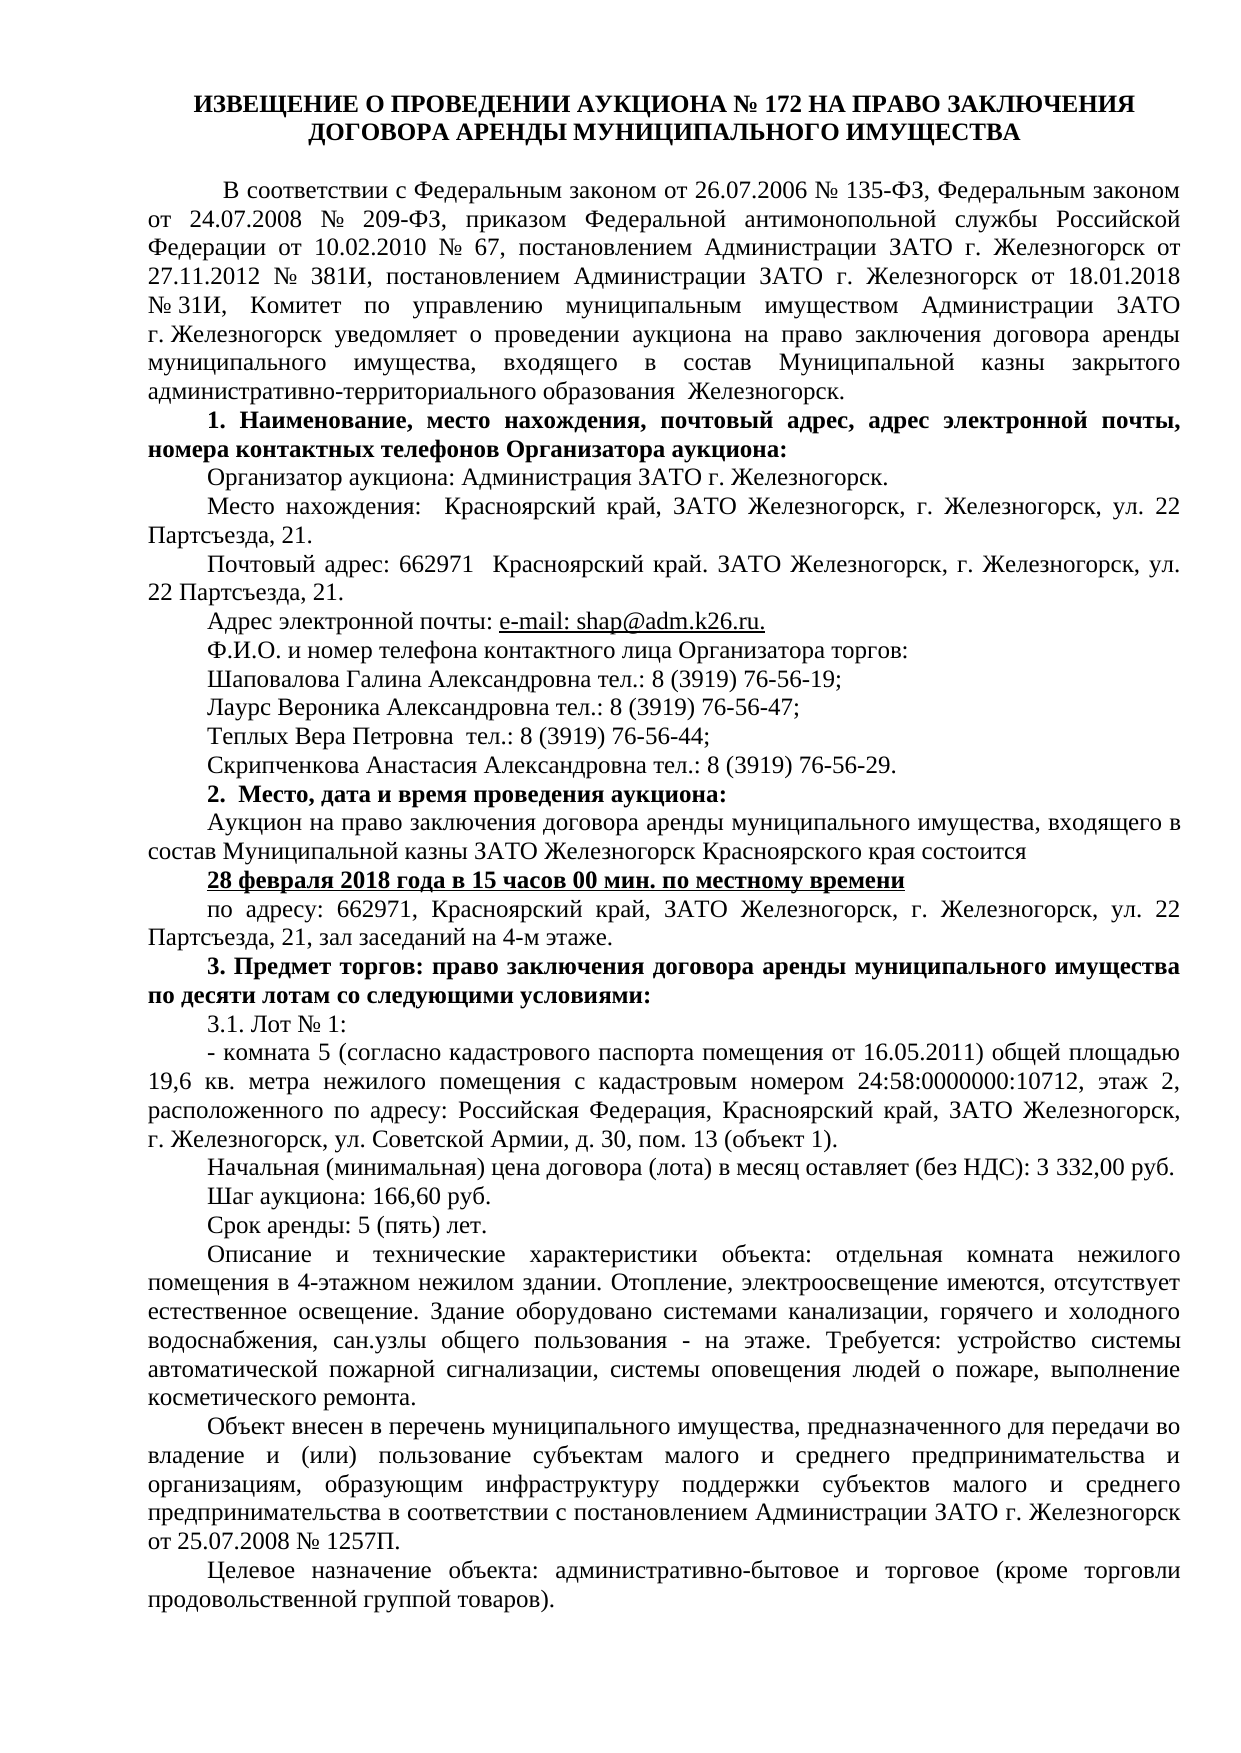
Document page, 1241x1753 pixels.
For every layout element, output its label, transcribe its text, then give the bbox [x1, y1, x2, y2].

text Почтовый адрес: 662971 Красноярский край. ЗАТО Железногорск, г. Железногорск, ул. 22 Партсъезда, 21. [148, 549, 1181, 606]
text Аукцион на право заключения договора аренды муниципального имущества, входящего в состав Муниципальной казны ЗАТО Железногорск Красноярского края состоится [148, 807, 1181, 865]
text В соответствии с Федеральным законом от 26.07.2006 № 135-ФЗ, Федеральным законом от 24.07.2008 № 209-ФЗ, приказом Федеральной антимонопольной службы Российской Федерации от 10.02.2010 № 67, постановлением Администрации ЗАТО г. Железногорск от 27.11.2012 № 381И, постановлением Администрации ЗАТО г. Железногорск от 18.01.2018 № 31И, Комитет по управлению муниципальным имуществом Администрации ЗАТО г. Железногорск уведомляет о проведении аукциона на право заключения договора аренды муниципального имущества, входящего в состав Муниципальной казны закрытого административно-территориального образования Железногорск. [148, 175, 1181, 405]
text Целевое назначение объекта: административно-бытовое и торговое (кроме торговли продовольственной группой товаров). [148, 1555, 1181, 1612]
text 28 февраля 2018 года в 15 часов 00 мин. по местному времени [148, 865, 1181, 894]
text Теплых Вера Петровна тел.: 8 (3919) 76-56-44; [148, 721, 1181, 750]
text 1. Наименование, место нахождения, почтовый адрес, адрес электронной почты, номера контактных телефонов Организатора аукциона: [148, 405, 1181, 462]
text Место нахождения: Красноярский край, ЗАТО Железногорск, г. Железногорск, ул. 22 Партсъезда, 21. [148, 491, 1181, 549]
text Организатор аукциона: Администрация ЗАТО г. Железногорск. [148, 462, 1181, 491]
text 3.1. Лот № 1: [148, 1009, 1181, 1037]
text Ф.И.О. и номер телефона контактного лица Организатора торгов: [148, 635, 1181, 664]
text Срок аренды: 5 (пять) лет. [148, 1210, 1181, 1239]
text по адресу: 662971, Красноярский край, ЗАТО Железногорск, г. Железногорск, ул. 22 Партсъезда, 21, зал заседаний на 4-м этаже. [148, 894, 1181, 951]
text 2. Место, дата и время проведения аукциона: [148, 779, 1181, 807]
text - комната 5 (согласно кадастрового паспорта помещения от 16.05.2011) общей площадью 19,6 кв. метра нежилого помещения с кадастровым номером 24:58:0000000:10712, этаж 2, расположенного по адресу: Российская Федерация, Красноярский край, ЗАТО Железногорск, г. Железногорск, ул. Советской Армии, д. 30, пом. 13 (объект 1). [148, 1037, 1181, 1152]
text Начальная (минимальная) цена договора (лота) в месяц оставляет (без НДС): 3 332,00 руб. [148, 1152, 1181, 1181]
text Адрес электронной почты: e-mail: shap@adm.k26.ru. [148, 606, 1181, 635]
text Шаг аукциона: 166,60 руб. [148, 1181, 1181, 1210]
subtitle ИЗВЕЩЕНИЕ О ПРОВЕДЕНИИ АУКЦИОНА № 172 НА ПРАВО ЗАКЛЮЧЕНИЯ ДОГОВОРА АРЕНДЫ МУНИЦИПАЛЬНОГО ИМУЩЕСТВА [148, 89, 1181, 146]
text Лаурс Вероника Александровна тел.: 8 (3919) 76-56-47; [148, 692, 1181, 721]
text Скрипченкова Анастасия Александровна тел.: 8 (3919) 76-56-29. [148, 750, 1181, 779]
text Шаповалова Галина Александровна тел.: 8 (3919) 76-56-19; [148, 664, 1181, 692]
text Описание и технические характеристики объекта: отдельная комната нежилого помещения в 4-этажном нежилом здании. Отопление, электроосвещение имеются, отсутствует естественное освещение. Здание оборудовано системами канализации, горячего и холодного водоснабжения, сан.узлы общего пользования - на этаже. Требуется: устройство системы автоматической пожарной сигнализации, системы оповещения людей о пожаре, выполнение косметического ремонта. [148, 1239, 1181, 1411]
text 3. Предмет торгов: право заключения договора аренды муниципального имущества по десяти лотам со следующими условиями: [148, 951, 1181, 1009]
